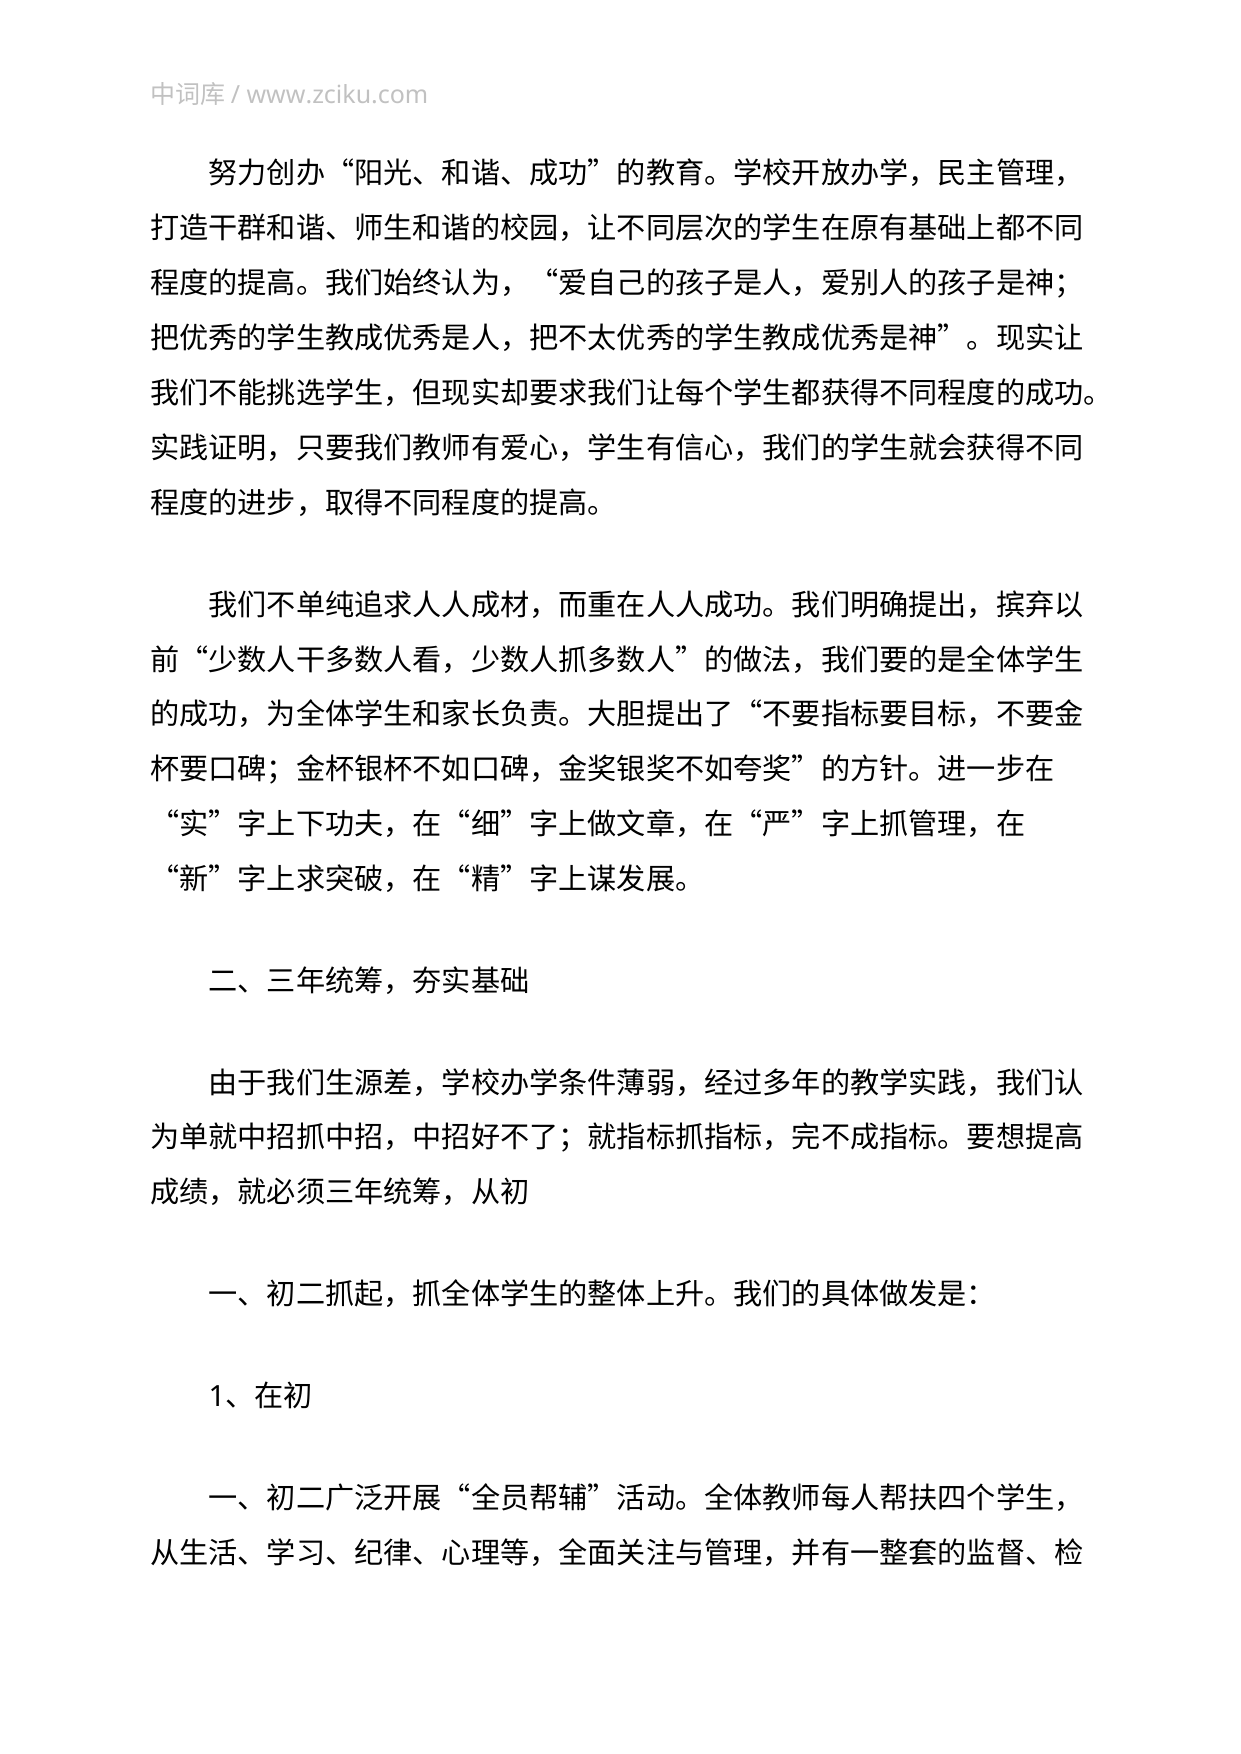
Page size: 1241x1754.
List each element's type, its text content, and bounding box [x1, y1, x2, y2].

text 一、初二抓起，抓全体学生的整体上升。我们的具体做发是： [150, 1271, 1090, 1313]
text 我们不单纯追求人人成材，而重在人人成功。我们明确提出，摈弃以前“少数人干多数人看，少数人抓多数人”的做法，我们要的是全体学生的成功，为全体学生和家长负责。大胆提出了“不要指标要目标，不要金杯要口碑；金杯银杯不如口碑，金奖银奖不如夸奖”的方针。进一步在“实”字上下功夫，在“细”字上做文章，在“严”字上抓管理，在“新”字上求突破，在“精”字上谋发展。 [150, 581, 1090, 898]
text 努力创办“阳光、和谐、成功”的教育。学校开放办学，民主管理，打造干群和谐、师生和谐的校园，让不同层次的学生在原有基础上都不同程度的提高。我们始终认为，“爱自己的孩子是人，爱别人的孩子是神；把优秀的学生教成优秀是人，把不太优秀的学生教成优秀是神”。现实让我们不能挑选学生，但现实却要求我们让每个学生都获得不同程度的成功。实践证明，只要我们教师有爱心，学生有信心，我们的学生就会获得不同程度的进步，取得不同程度的提高。 [150, 150, 1090, 522]
text 由于我们生源差，学校办学条件薄弱，经过多年的教学实践，我们认为单就中招抓中招，中招好不了；就指标抓指标，完不成指标。要想提高成绩，就必须三年统筹，从初 [150, 1059, 1090, 1211]
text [150, 1474, 1090, 1572]
text 1、在初 [150, 1372, 1090, 1415]
text 二、三年统筹，夯实基础 [150, 957, 1090, 1000]
